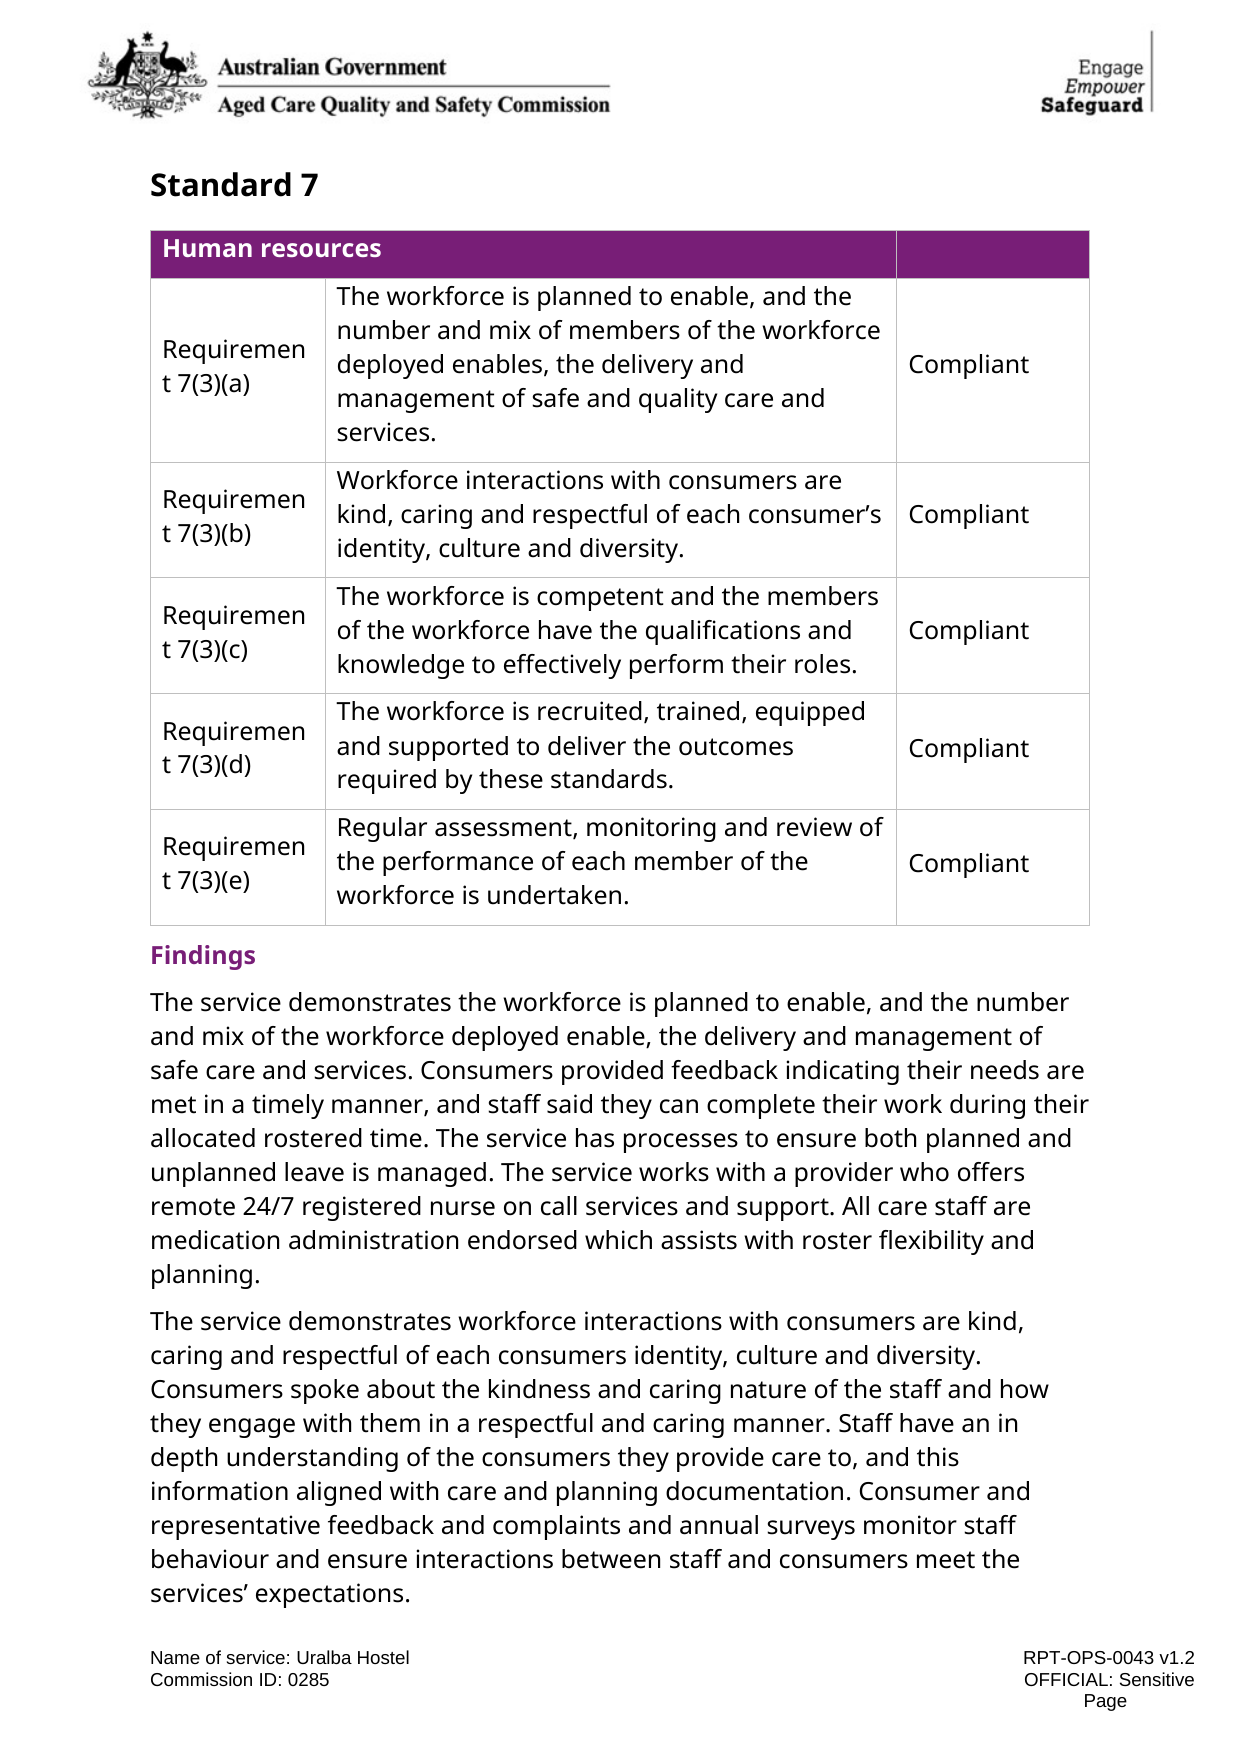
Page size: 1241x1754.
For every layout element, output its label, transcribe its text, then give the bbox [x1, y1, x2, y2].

table_cell The workforce is competent and the members of the workforce have the qualifications and knowledge to effectively perform their roles. [326, 578, 896, 693]
table_cell [897, 279, 1089, 462]
table_cell Requirement 7(3)(c) [151, 578, 325, 693]
picture [0, 23, 1241, 131]
table_cell Regular assessment, monitoring and review of the performance of each member of the workforce is undertaken. [326, 810, 896, 924]
subtitle Findings [150, 938, 1090, 972]
table_cell The workforce is recruited, trained, equipped and supported to deliver the outcomes required by these standards. [326, 694, 896, 809]
table_cell The workforce is planned to enable, and the number and mix of members of the workforce deployed enables, the delivery and management of safe and quality care and services. [326, 279, 896, 462]
table_cell Requirement 7(3)(a) [151, 279, 325, 462]
text The service demonstrates the workforce is planned to enable, and the number and mix of the workforce deployed enable, the delivery and management of safe care and services. Consumers provided feedback indicating their needs are met in a timely manner, and staff said they can complete their work during their allocated rostered time. The service has processes to ensure both planned and unplanned leave is managed. The service works with a provider who offers remote 24/7 registered nurse on call services and support. All care staff are medication administration endorsed which assists with roster flexibility and planning. [150, 984, 1090, 1291]
table_cell [897, 463, 1089, 577]
table_cell [897, 578, 1089, 693]
table_cell [897, 694, 1089, 809]
table_cell Workforce interactions with consumers are kind, caring and respectful of each consumer’s identity, culture and diversity. [326, 463, 896, 577]
table_header Human resources [151, 231, 896, 278]
table_header [897, 231, 1089, 278]
table_cell [897, 810, 1089, 924]
table_cell Requirement 7(3)(e) [151, 810, 325, 924]
subtitle Standard 7 [150, 162, 1090, 205]
table_cell Requirement 7(3)(b) [151, 463, 325, 577]
text The service demonstrates workforce interactions with consumers are kind, caring and respectful of each consumers identity, culture and diversity. Consumers spoke about the kindness and caring nature of the staff and how they engage with them in a respectful and caring manner. Staff have an in depth understanding of the consumers they provide care to, and this information aligned with care and planning documentation. Consumer and representative feedback and complaints and annual surveys monitor staff behaviour and ensure interactions between staff and consumers meet the services’ expectations. [150, 1304, 1090, 1610]
table_cell Requirement 7(3)(d) [151, 694, 325, 809]
